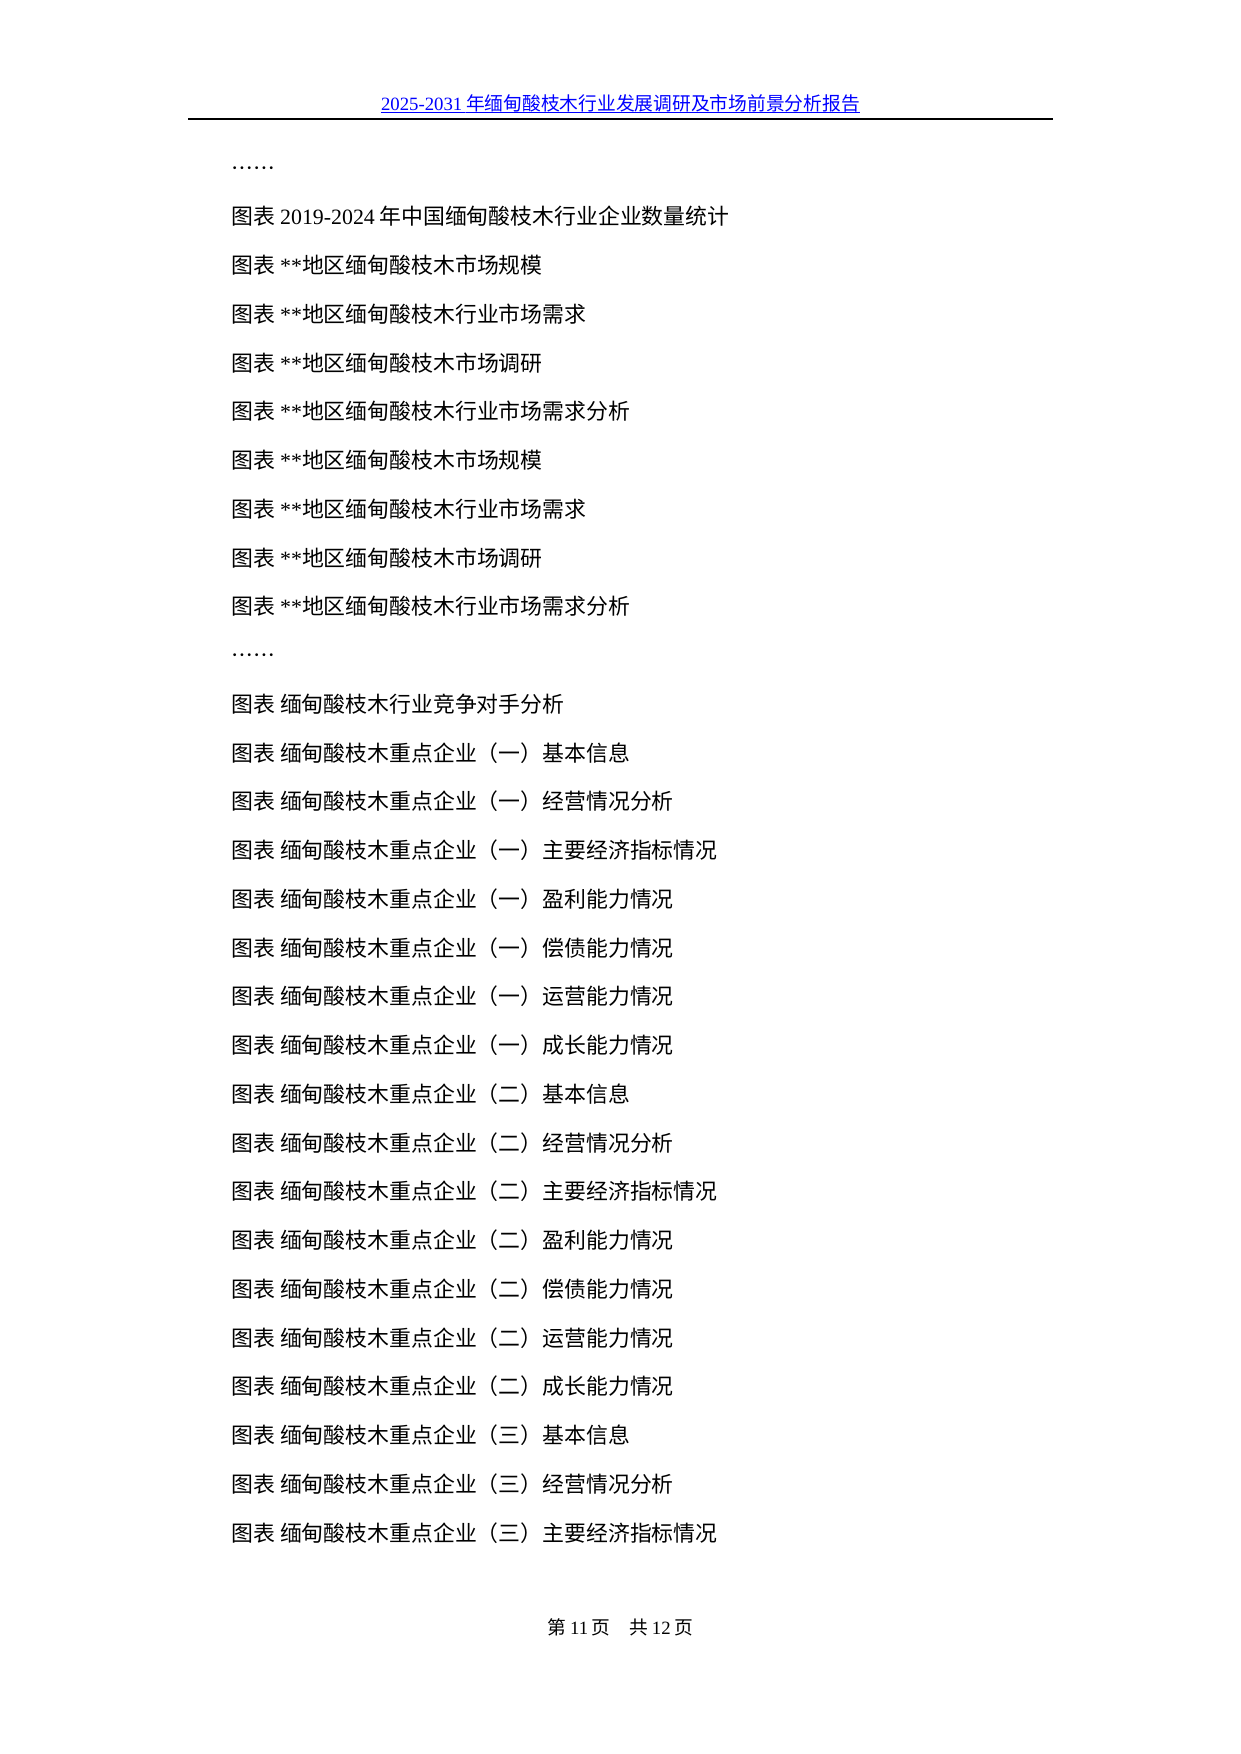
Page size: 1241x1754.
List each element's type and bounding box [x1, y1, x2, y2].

text [187, 150, 1053, 1548]
